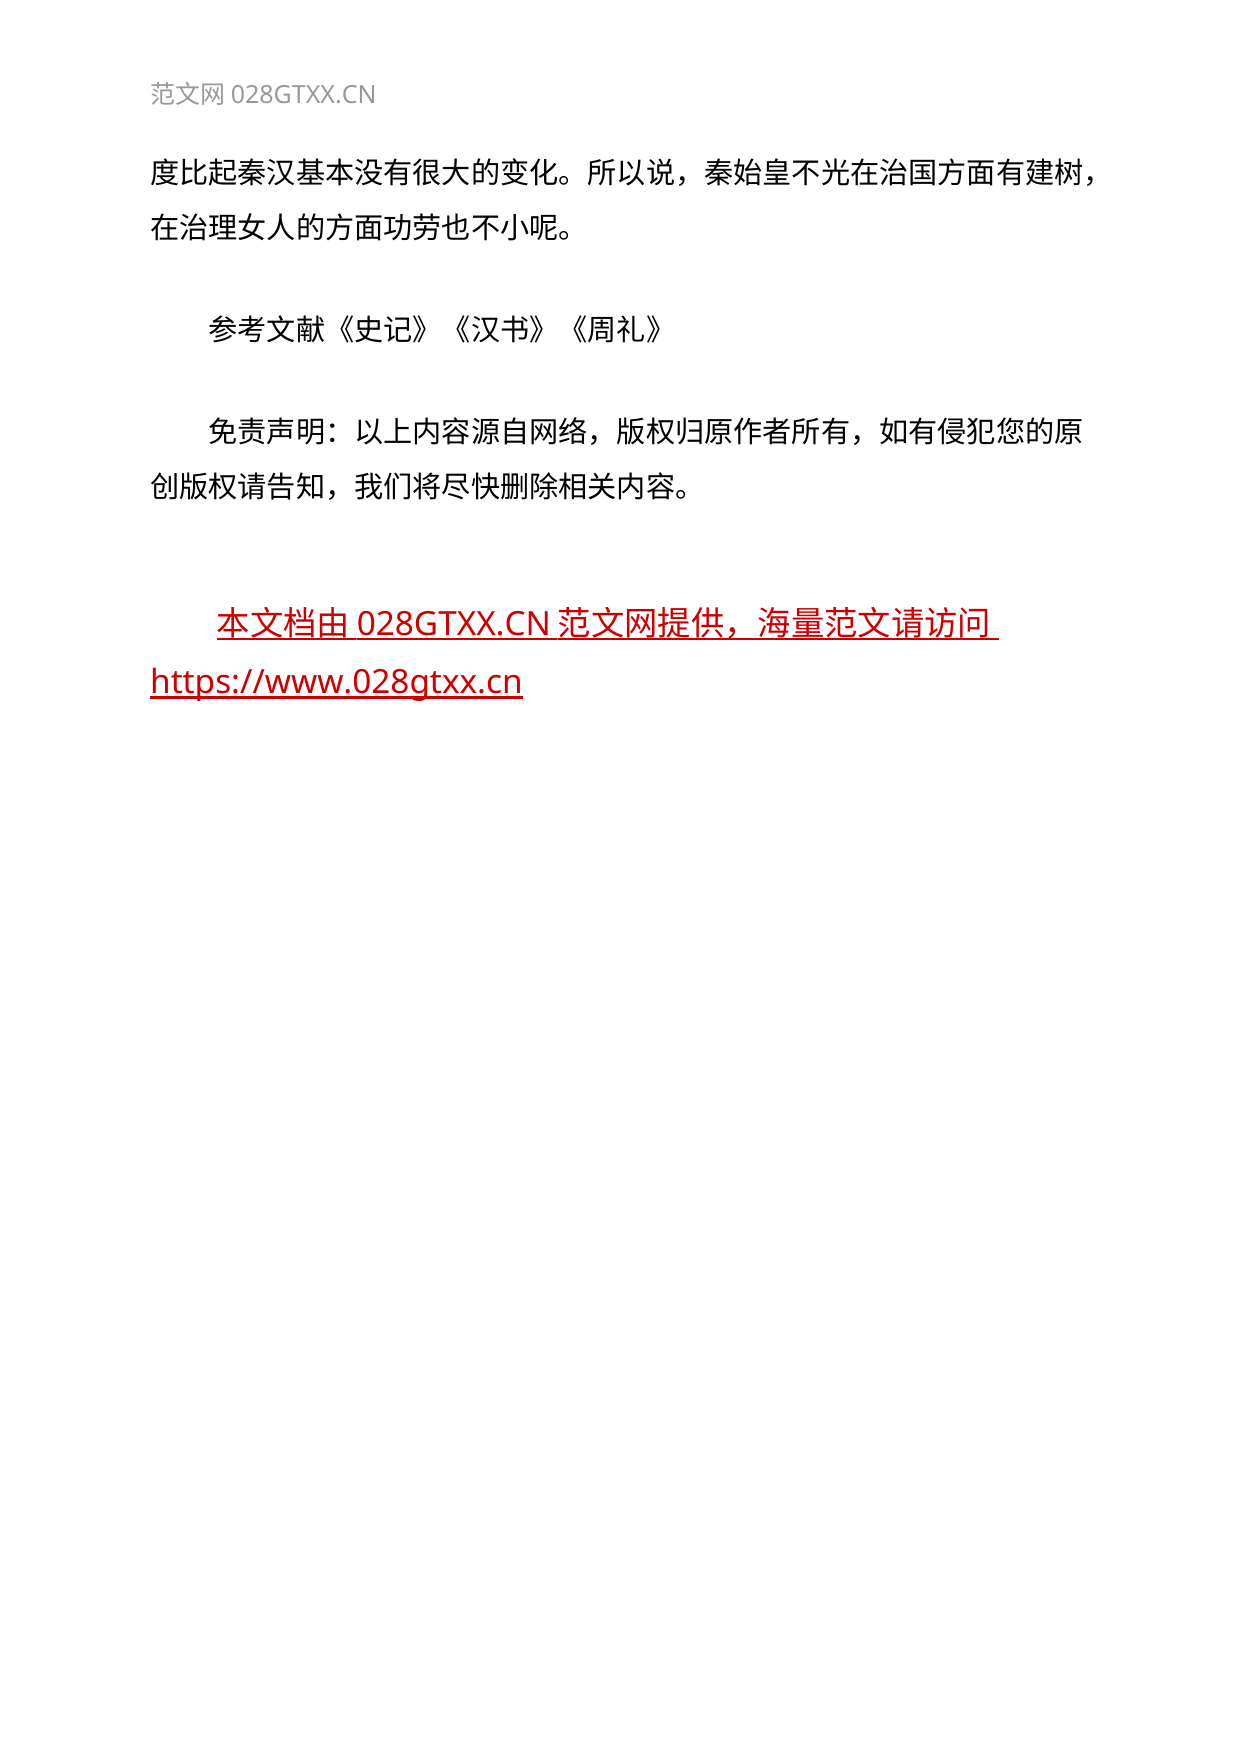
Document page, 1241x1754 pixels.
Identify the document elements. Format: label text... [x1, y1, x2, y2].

text 免责声明：以上内容源自网络，版权归原作者所有，如有侵犯您的原创版权请告知，我们将尽快删除相关内容。 [150, 408, 1090, 506]
text 本文档由028GTXX.CN范文网提供，海量范文请访问 https://www.028gtxx.cn [150, 596, 1090, 704]
text 参考文献《史记》《汉书》《周礼》 [150, 307, 1090, 349]
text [150, 150, 1090, 247]
